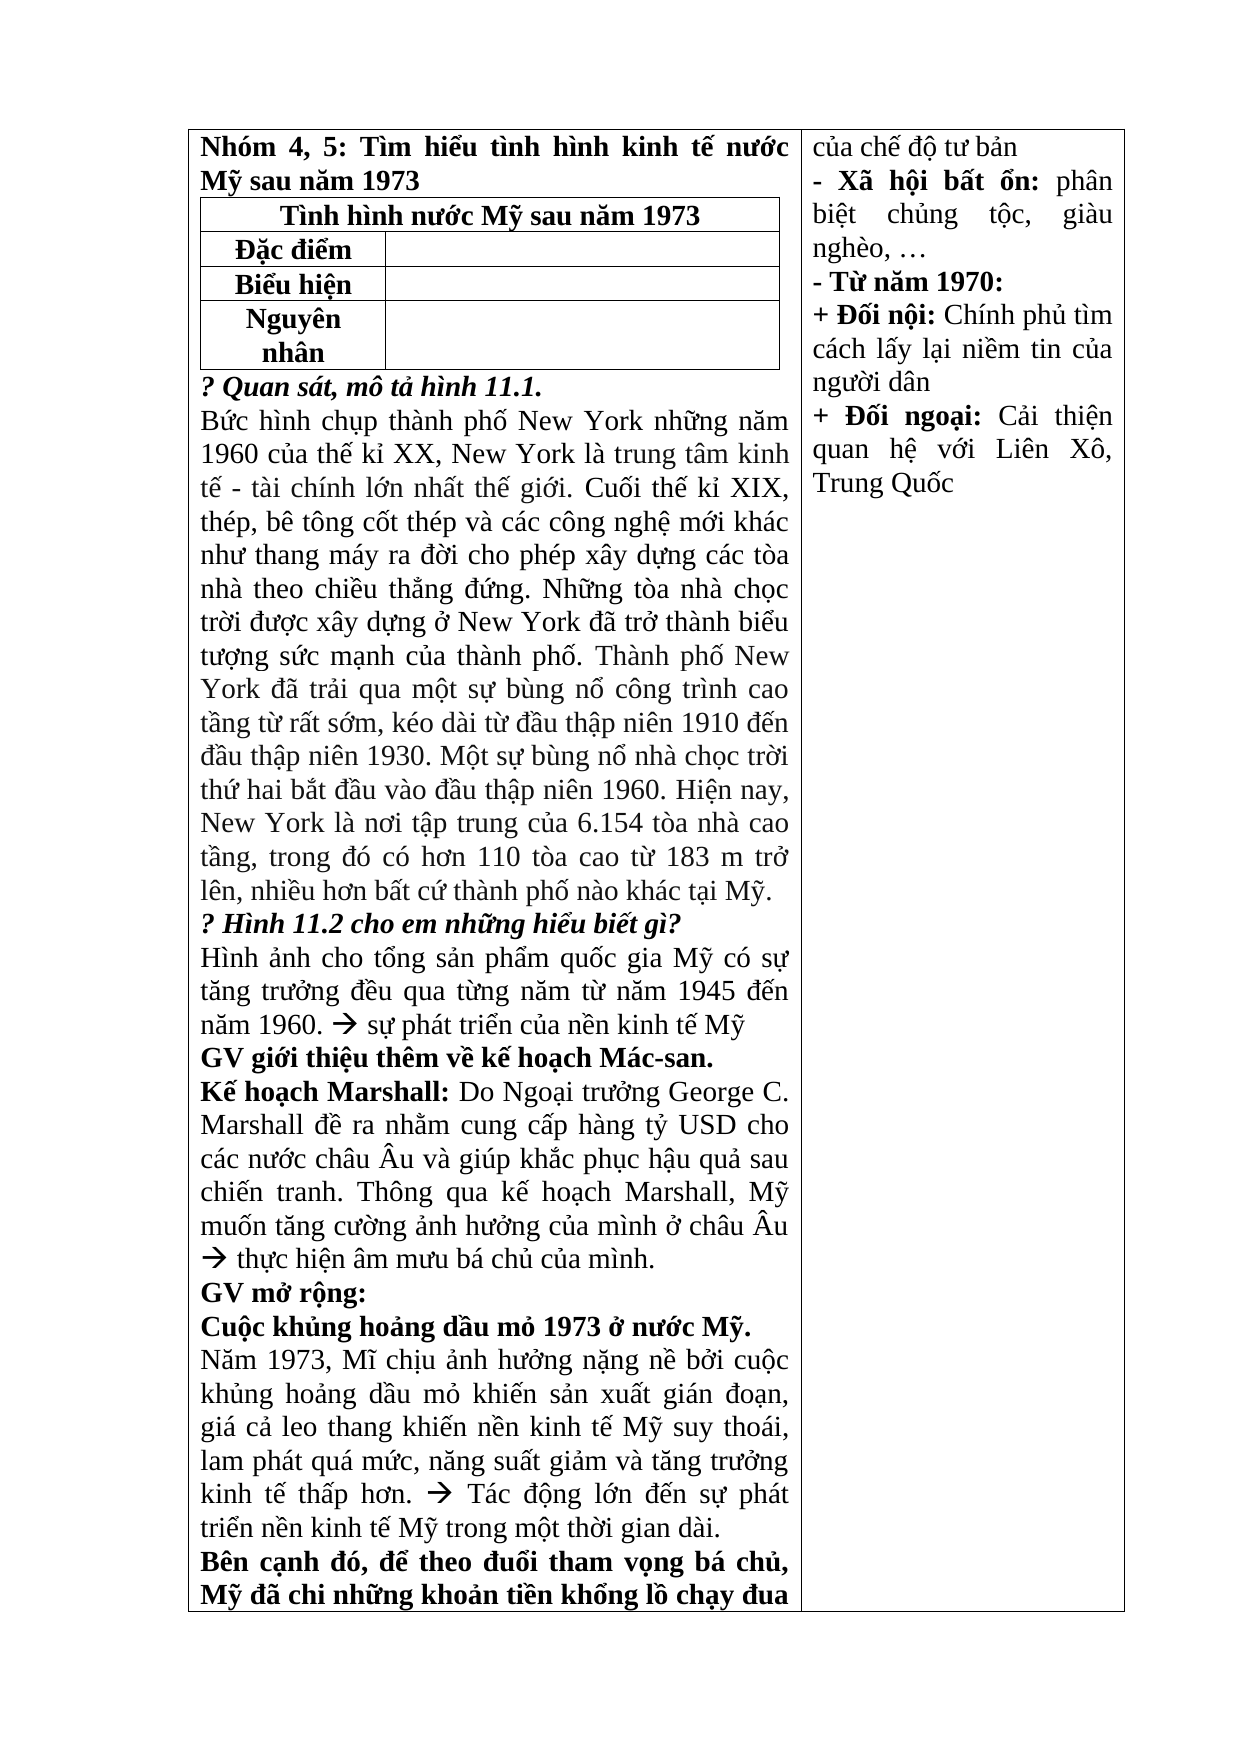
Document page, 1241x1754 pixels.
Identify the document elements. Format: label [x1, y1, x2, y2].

table_cell [189, 130, 801, 1611]
table_cell [802, 130, 1124, 1611]
